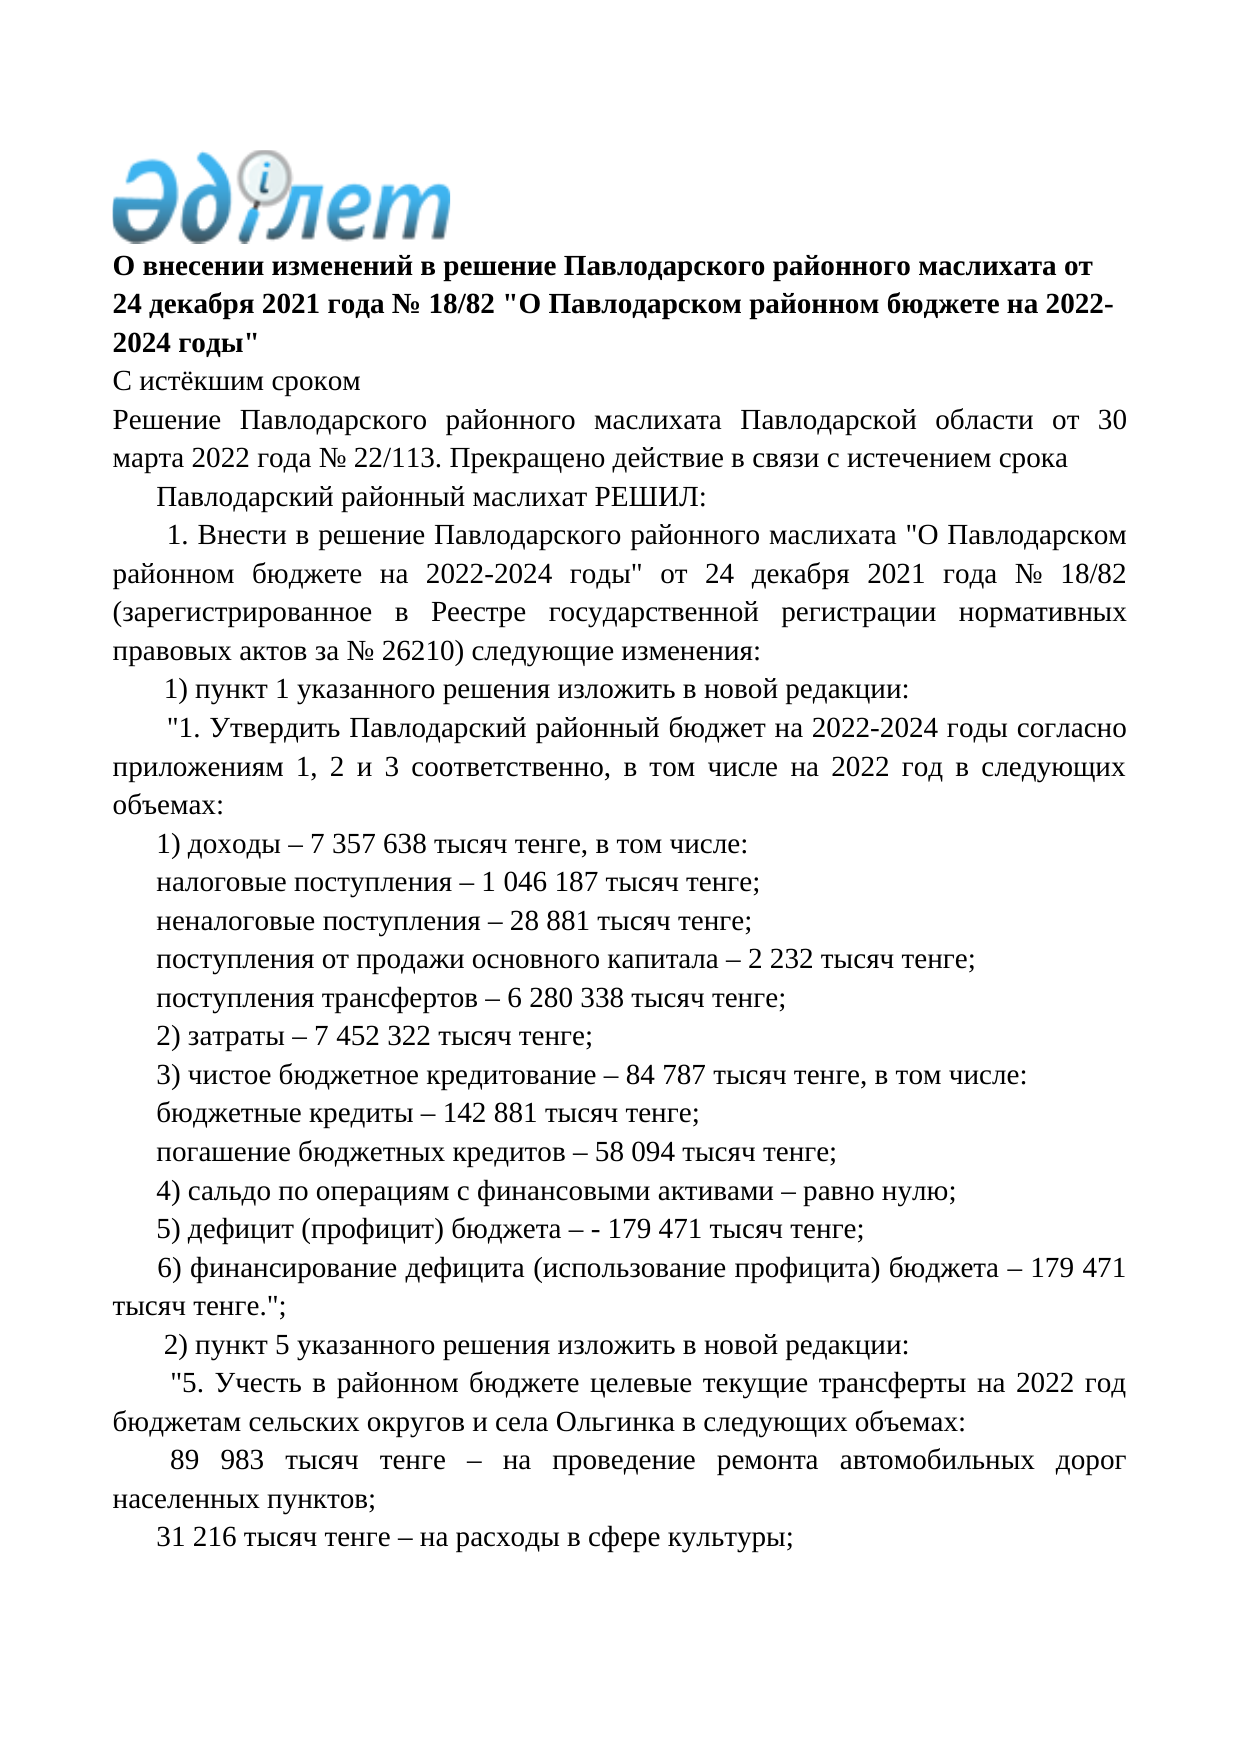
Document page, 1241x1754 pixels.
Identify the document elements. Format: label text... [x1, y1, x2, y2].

text 5) дефицит (профицит) бюджета – - 179 471 тысяч тенге; [112, 1211, 1128, 1245]
text "1. Утвердить Павлодарский районный бюджет на 2022-2024 годы согласно приложениям 1, 2 и 3 соответственно, в том числе на 2022 год в следующих объемах: [112, 710, 1128, 821]
text С истёкшим сроком [112, 363, 1128, 397]
text поступления трансфертов – 6 280 338 тысяч тенге; [112, 980, 1128, 1013]
picture [112, 150, 451, 244]
text погашение бюджетных кредитов – 58 094 тысяч тенге; [112, 1134, 1128, 1168]
text 1) доходы – 7 357 638 тысяч тенге, в том числе: [112, 826, 1128, 859]
text Решение Павлодарского районного маслихата Павлодарской области от 30 марта 2022 года № 22/113. Прекращено действие в связи с истечением срока [112, 402, 1128, 474]
text О внесении изменений в решение Павлодарского районного маслихата от 24 декабря 2021 года № 18/82 "О Павлодарском районном бюджете на 2022-2024 годы" [112, 248, 1128, 358]
text 4) сальдо по операциям с финансовыми активами – равно нулю; [112, 1173, 1128, 1206]
text "5. Учесть в районном бюджете целевые текущие трансферты на 2022 год бюджетам сельских округов и села Ольгинка в следующих объемах: [112, 1365, 1128, 1437]
text 3) чистое бюджетное кредитование – 84 787 тысяч тенге, в том числе: [112, 1057, 1128, 1091]
text 2) пункт 5 указанного решения изложить в новой редакции: [112, 1327, 1128, 1360]
text 31 216 тысяч тенге – на расходы в сфере культуры; [112, 1519, 1128, 1553]
text бюджетные кредиты – 142 881 тысяч тенге; [112, 1096, 1128, 1129]
text 89 983 тысяч тенге – на проведение ремонта автомобильных дорог населенных пунктов; [112, 1442, 1128, 1514]
text 2) затраты – 7 452 322 тысяч тенге; [112, 1018, 1128, 1052]
text 1) пункт 1 указанного решения изложить в новой редакции: [112, 672, 1128, 705]
text налоговые поступления – 1 046 187 тысяч тенге; [112, 864, 1128, 898]
text 6) финансирование дефицита (использование профицита) бюджета – 179 471 тысяч тенге."; [112, 1250, 1128, 1322]
text неналоговые поступления – 28 881 тысяч тенге; [112, 903, 1128, 936]
text 1. Внести в решение Павлодарского районного маслихата "О Павлодарском районном бюджете на 2022-2024 годы" от 24 декабря 2021 года № 18/82 (зарегистрированное в Реестре государственной регистрации нормативных правовых актов за № 26210) следующие изменения: [112, 517, 1128, 667]
text поступления от продажи основного капитала – 2 232 тысяч тенге; [112, 941, 1128, 975]
text Павлодарский районный маслихат РЕШИЛ: [112, 479, 1128, 512]
